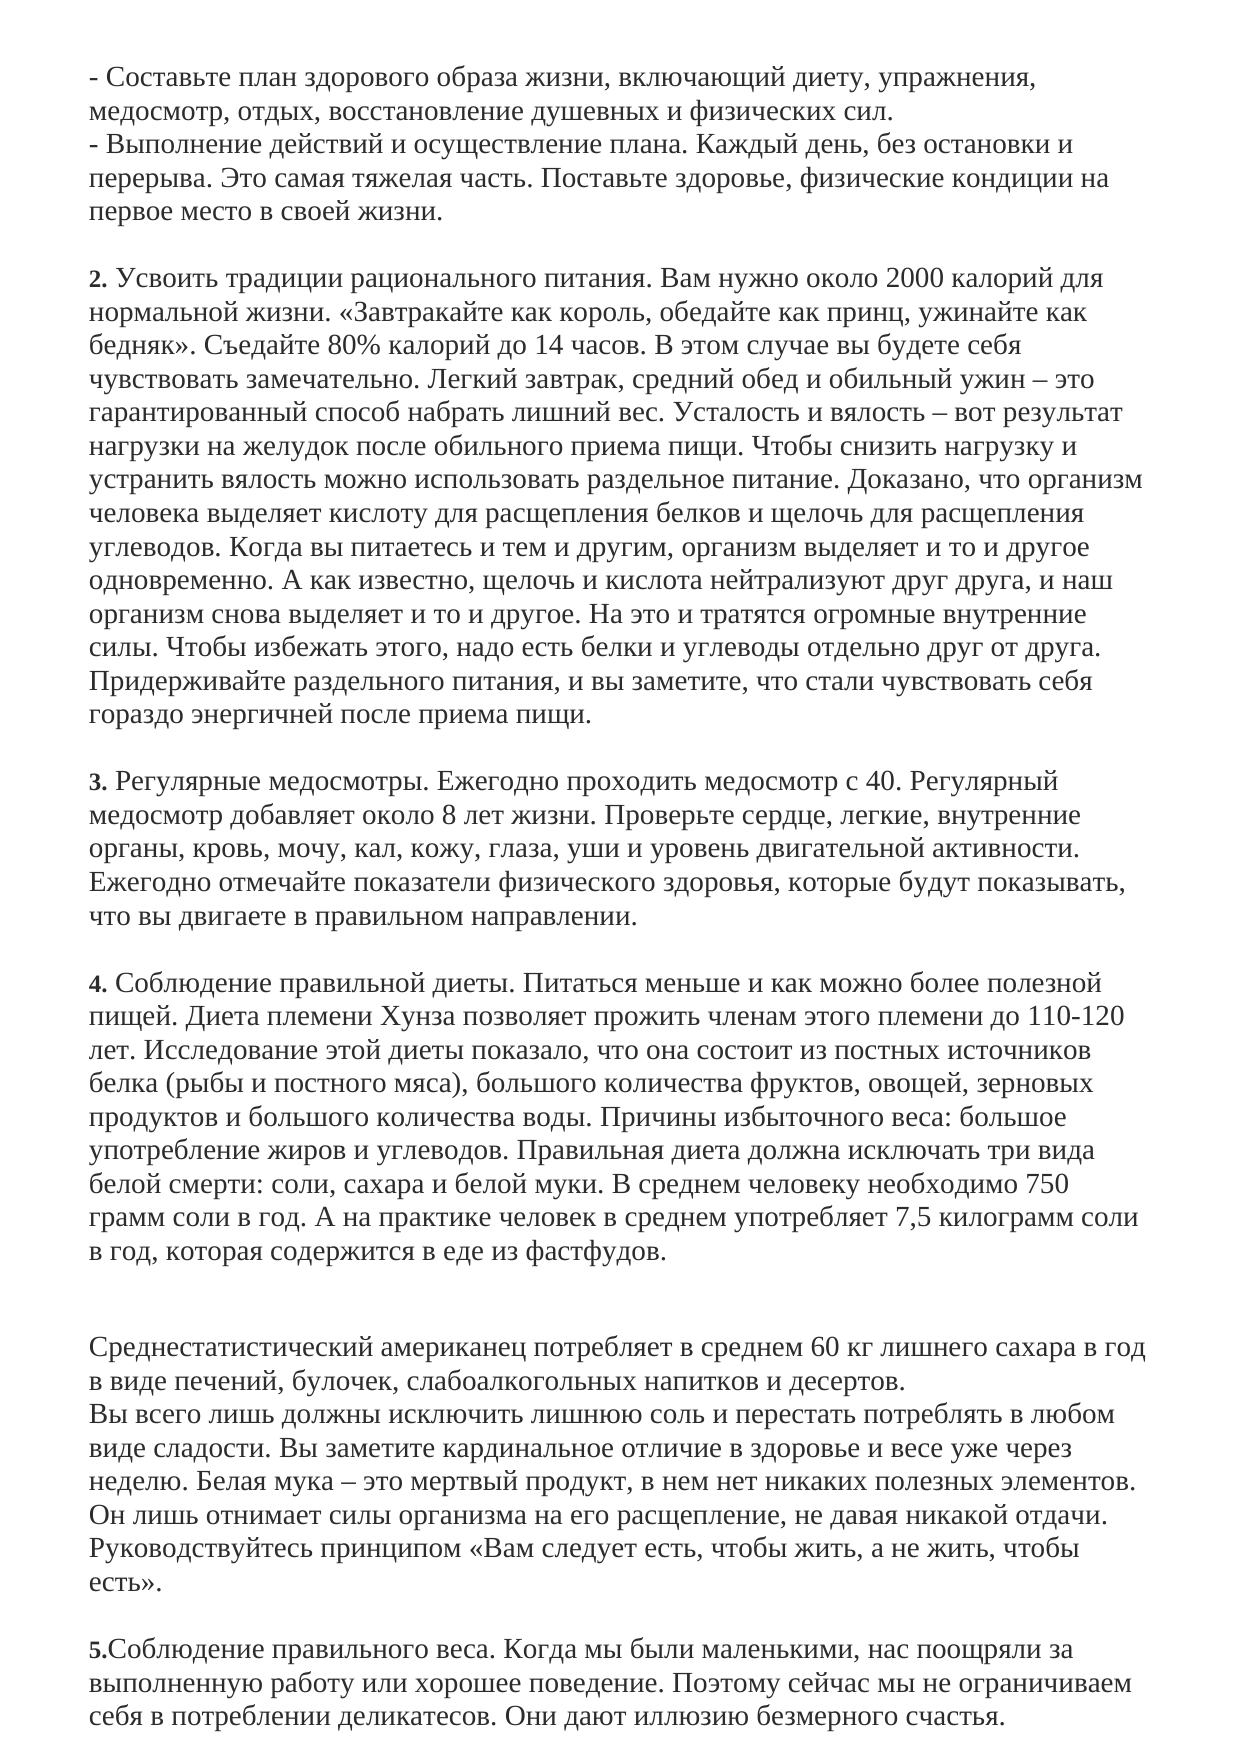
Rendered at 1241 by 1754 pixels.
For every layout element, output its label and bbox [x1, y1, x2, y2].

text [89, 1296, 1152, 1732]
text [89, 59, 1152, 1267]
